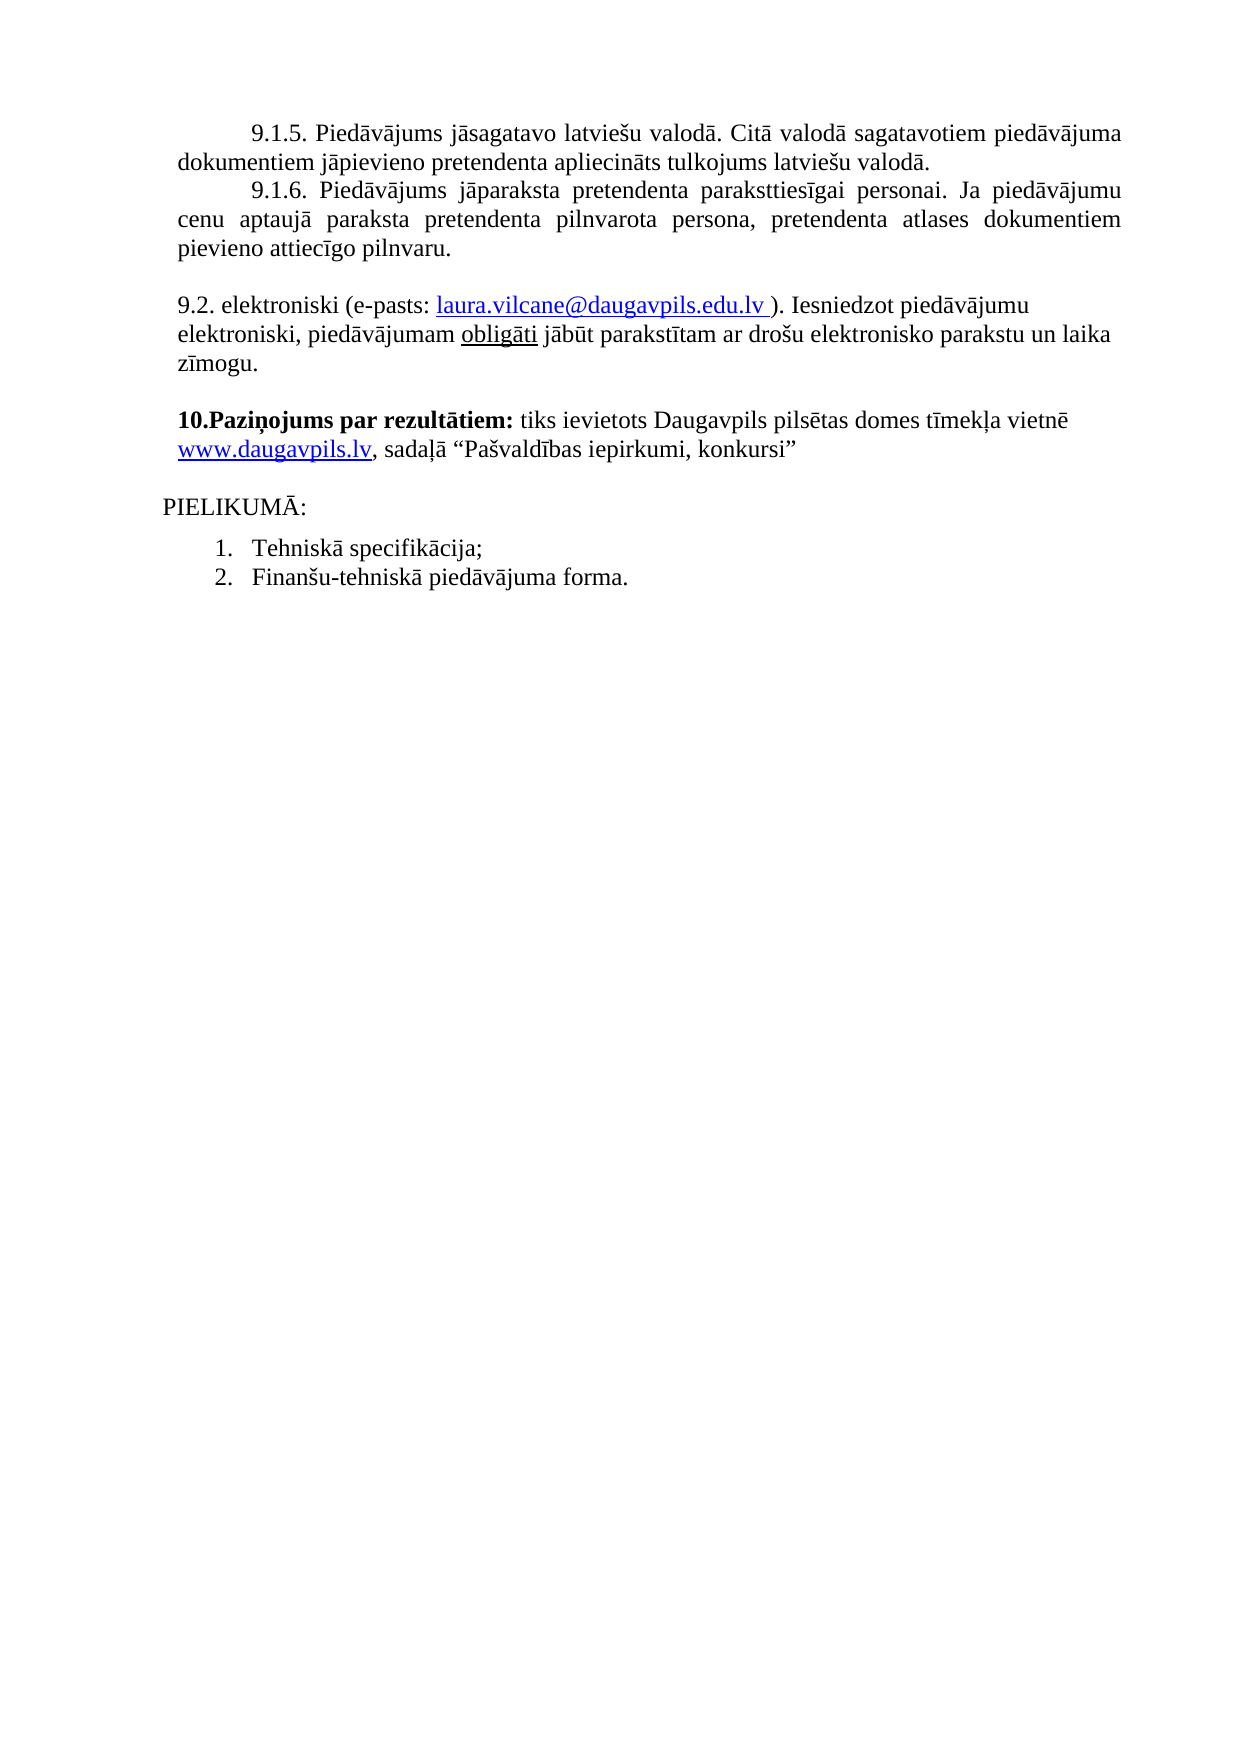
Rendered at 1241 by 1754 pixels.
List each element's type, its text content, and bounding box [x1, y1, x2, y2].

text 9.1.5. Piedāvājums jāsagatavo latviešu valodā. Citā valodā sagatavotiem piedāvājuma dokumentiem jāpievieno pretendenta apliecināts tulkojums latviešu valodā. [177, 118, 1122, 176]
list Tehniskā specifikācija; [214, 533, 1122, 562]
text 9.1.6. Piedāvājums jāparaksta pretendenta paraksttiesīgai personai. Ja piedāvājumu cenu aptaujā paraksta pretendenta pilnvarota persona, pretendenta atlases dokumentiem pievieno attiecīgo pilnvaru. [177, 176, 1122, 262]
text 10.Paziņojums par rezultātiem: tiks ievietots Daugavpils pilsētas domes tīmekļa vietnē www.daugavpils.lv, sadaļā “Pašvaldības iepirkumi, konkursi” [177, 406, 1122, 463]
list Finanšu-tehniskā piedāvājuma forma. [214, 562, 1122, 591]
text Pielikumā: [162, 492, 1122, 521]
text 9.2. elektroniski (e-pasts: laura.vilcane@daugavpils.edu.lv ). Iesniedzot piedāvājumu elektroniski, piedāvājumam obligāti jābūt parakstītam ar drošu elektronisko parakstu un laika zīmogu. [177, 262, 1122, 377]
